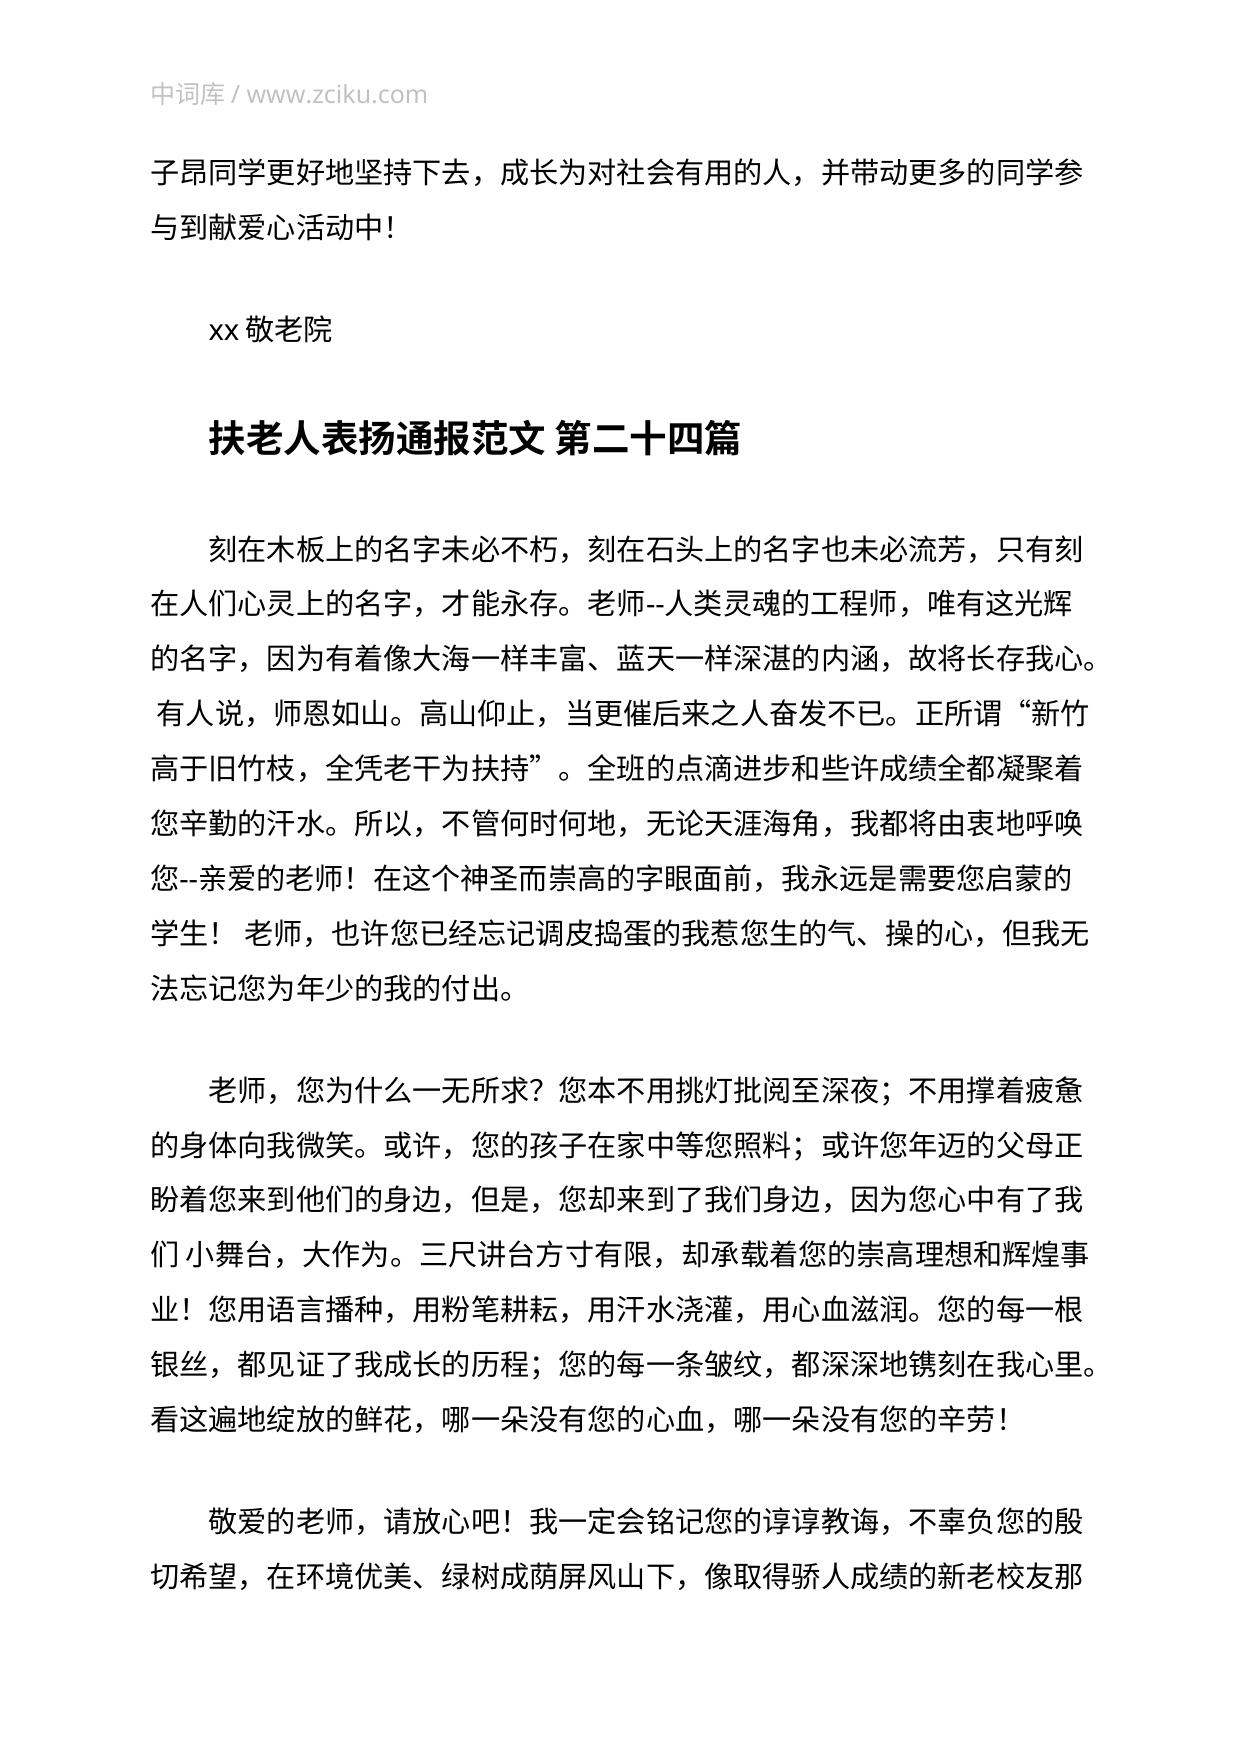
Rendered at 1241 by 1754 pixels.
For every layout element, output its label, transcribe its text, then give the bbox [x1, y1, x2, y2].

text xx敬老院 [150, 307, 1090, 349]
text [150, 150, 1090, 247]
text 扶老人表扬通报范文 第二十四篇 [150, 409, 1090, 463]
text 老师，您为什么一无所求？您本不用挑灯批阅至深夜；不用撑着疲惫的身体向我微笑。或许，您的孩子在家中等您照料；或许您年迈的父母正盼着您来到他们的身边，但是，您却来到了我们身边，因为您心中有了我们 小舞台，大作为。三尺讲台方寸有限，却承载着您的崇高理想和辉煌事业！您用语言播种，用粉笔耕耘，用汗水浇灌，用心血滋润。您的每一根银丝，都见证了我成长的历程；您的每一条皱纹，都深深地镌刻在我心里。看这遍地绽放的鲜花，哪一朵没有您的心血，哪一朵没有您的辛劳！ [150, 1067, 1090, 1439]
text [150, 1498, 1090, 1596]
text 刻在木板上的名字未必不朽，刻在石头上的名字也未必流芳，只有刻在人们心灵上的名字，才能永存。老师--人类灵魂的工程师，唯有这光辉的名字，因为有着像大海一样丰富、蓝天一样深湛的内涵，故将长存我心。 有人说，师恩如山。高山仰止，当更催后来之人奋发不已。正所谓“新竹高于旧竹枝，全凭老干为扶持”。全班的点滴进步和些许成绩全都凝聚着您辛勤的汗水。所以，不管何时何地，无论天涯海角，我都将由衷地呼唤您--亲爱的老师！在这个神圣而崇高的字眼面前，我永远是需要您启蒙的学生！ 老师，也许您已经忘记调皮捣蛋的我惹您生的气、操的心，但我无法忘记您为年少的我的付出。 [150, 526, 1090, 1008]
